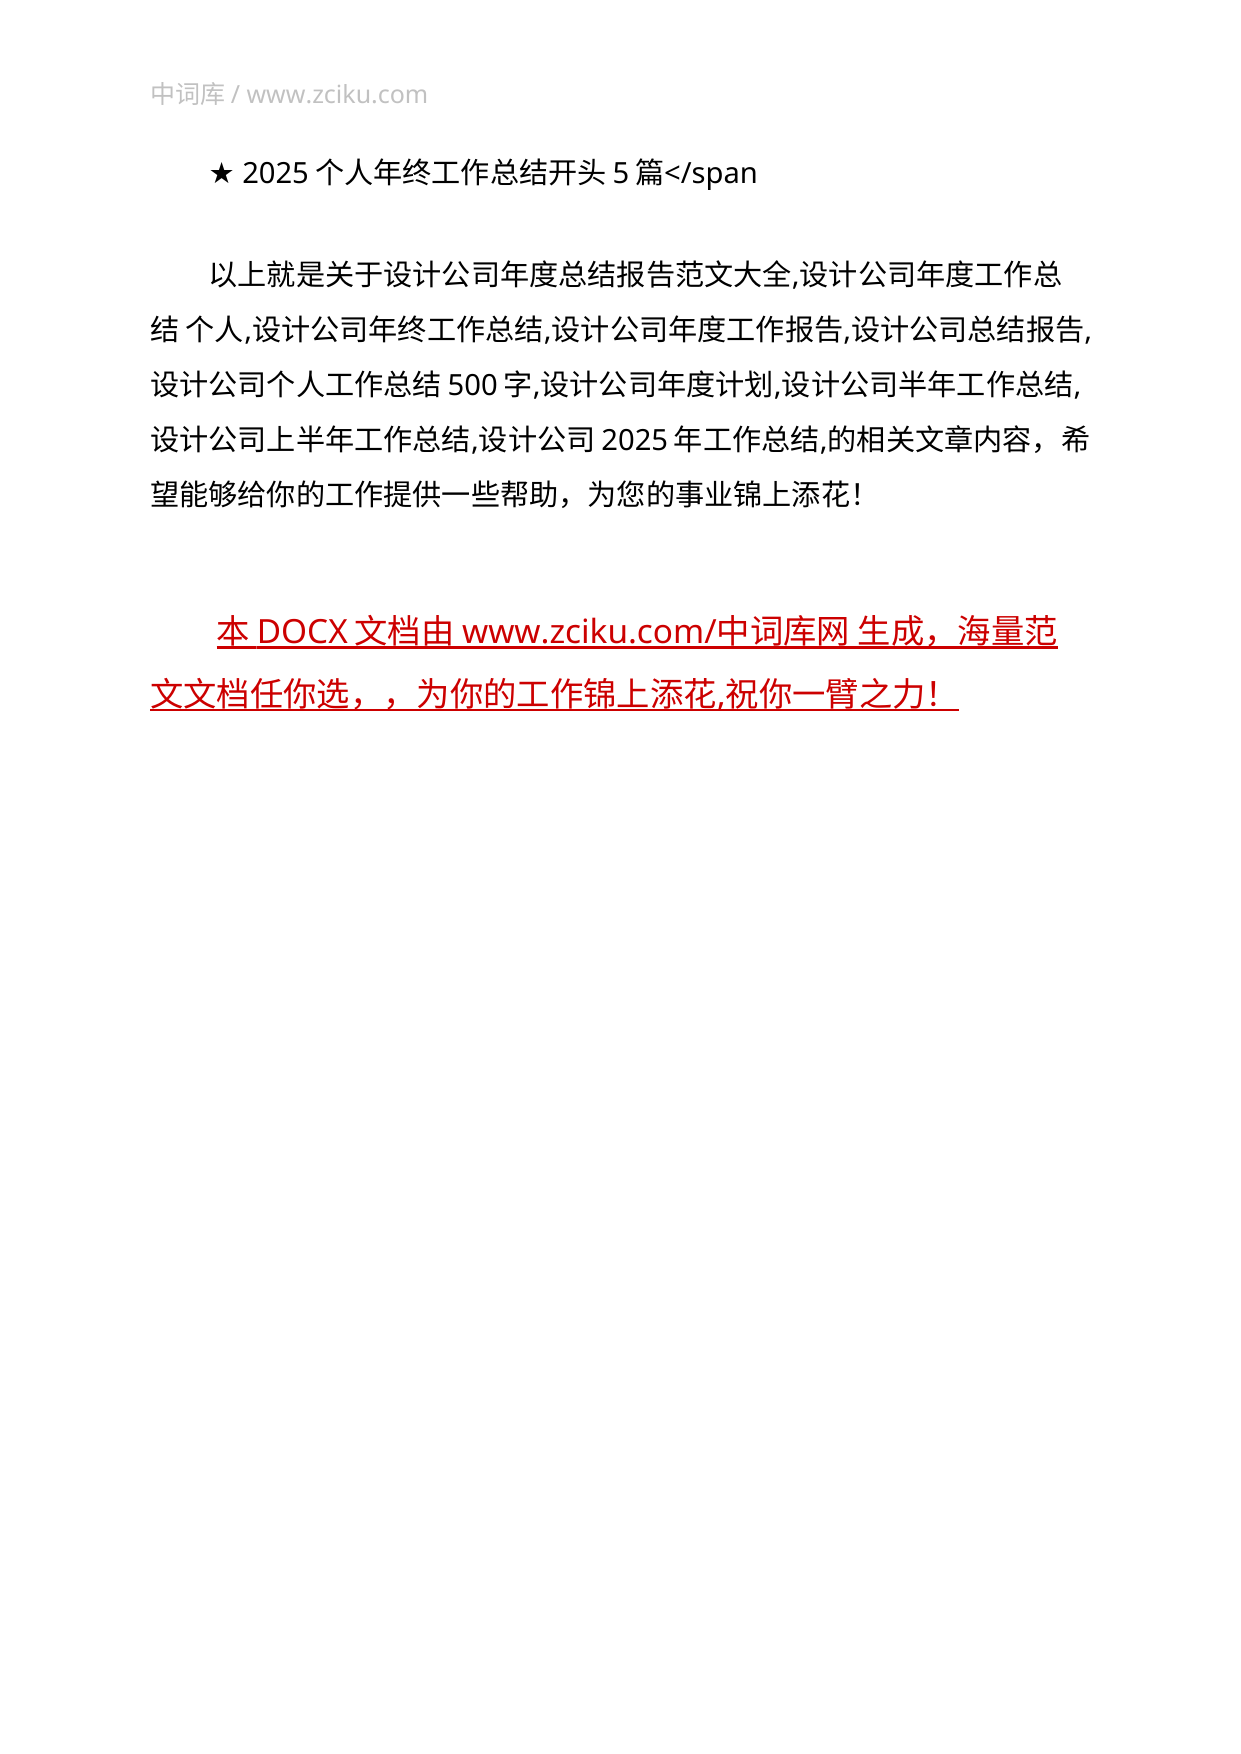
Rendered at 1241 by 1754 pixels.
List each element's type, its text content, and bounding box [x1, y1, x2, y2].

text 以上就是关于设计公司年度总结报告范文大全,设计公司年度工作总结 个人,设计公司年终工作总结,设计公司年度工作报告,设计公司总结报告,设计公司个人工作总结500字,设计公司年度计划,设计公司半年工作总结,设计公司上半年工作总结,设计公司2025年工作总结,的相关文章内容，希望能够给你的工作提供一些帮助，为您的事业锦上添花！ [150, 252, 1090, 514]
text 本DOCX文档由 www.zciku.com/中词库网 生成，海量范文文档任你选，，为你的工作锦上添花,祝你一臂之力！ [150, 605, 1090, 716]
text ★ 2025个人年终工作总结开头5篇</span [150, 150, 1090, 192]
